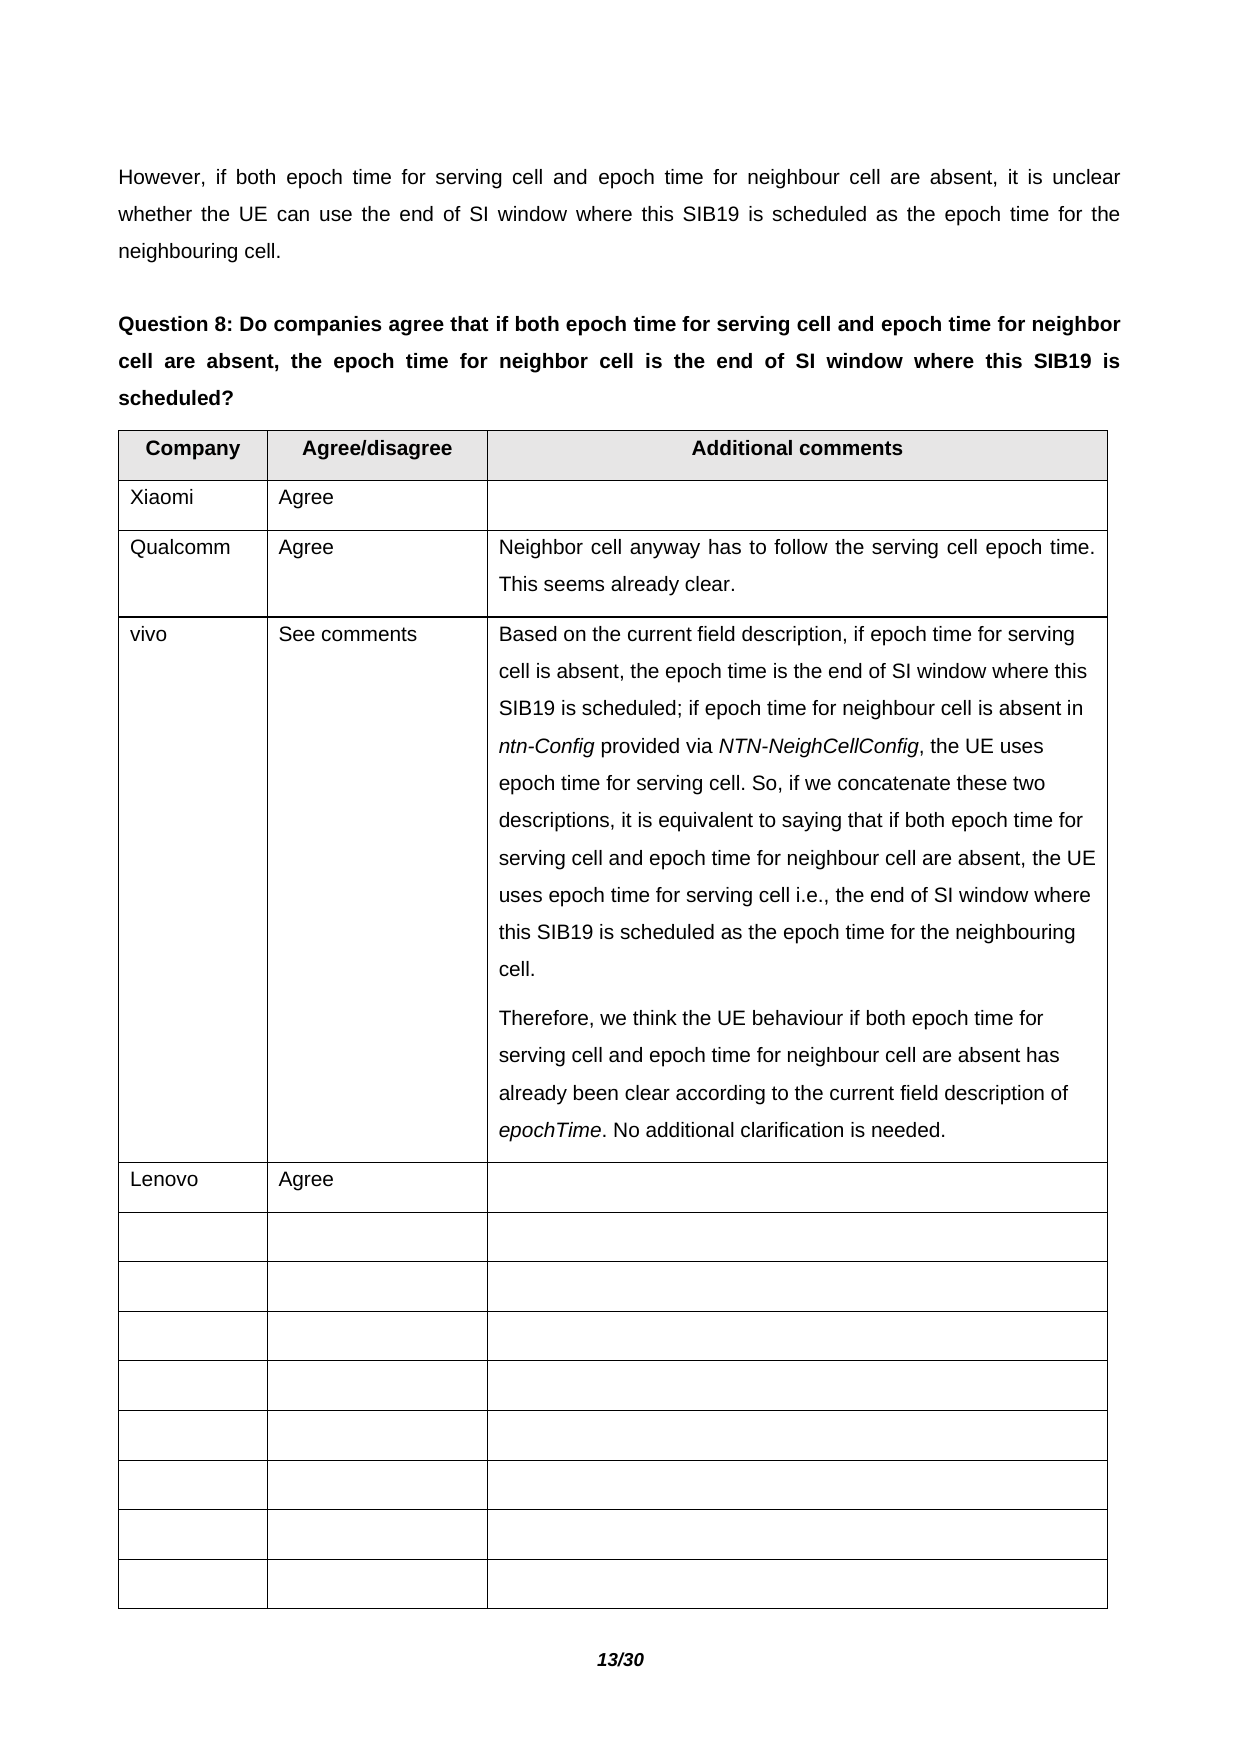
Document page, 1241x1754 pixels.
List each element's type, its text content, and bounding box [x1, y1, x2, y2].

table_cell [119, 1510, 267, 1559]
table_cell [268, 1461, 487, 1509]
table_cell vivo [119, 618, 267, 1162]
table_cell Lenovo [119, 1163, 267, 1212]
table_cell Neighbor cell anyway has to follow the serving cell epoch time. This seems already clear. [488, 531, 1107, 616]
table_cell [488, 1461, 1107, 1509]
table_cell [268, 1312, 487, 1360]
table_cell [268, 1411, 487, 1459]
text Question 8: Do companies agree that if both epoch time for serving cell and epoch time for neighbor cell are absent, the epoch time for neighbor cell is the end of SI window where this SIB19 is scheduled? [118, 307, 1122, 414]
table_cell [488, 1560, 1107, 1608]
table_cell Agree [268, 531, 487, 616]
text However, if both epoch time for serving cell and epoch time for neighbour cell are absent, it is unclear whether the UE can use the end of SI window where this SIB19 is scheduled as the epoch time for the neighbouring cell. [118, 161, 1122, 268]
table_header Company [119, 431, 267, 480]
table_cell [119, 1213, 267, 1261]
table_cell Agree [268, 481, 487, 529]
table_cell [488, 1411, 1107, 1459]
table_cell [119, 1262, 267, 1311]
table_cell [488, 1510, 1107, 1559]
table_header Agree/disagree [268, 431, 487, 480]
table_cell See comments [268, 618, 487, 1162]
table_cell [119, 1560, 267, 1608]
table_cell Qualcomm [119, 531, 267, 616]
table_cell [268, 1262, 487, 1311]
table_cell [119, 1411, 267, 1459]
table_cell [488, 481, 1107, 529]
table_cell [488, 1361, 1107, 1410]
table_cell [268, 1510, 487, 1559]
table_cell [119, 1361, 267, 1410]
table_cell [268, 1560, 487, 1608]
table_cell [488, 1262, 1107, 1311]
table_cell [268, 1213, 487, 1261]
table_cell [488, 1312, 1107, 1360]
table_cell [119, 1461, 267, 1509]
table_header Additional comments [488, 431, 1107, 480]
table_cell [488, 1213, 1107, 1261]
table_cell [119, 1312, 267, 1360]
table_cell Agree [268, 1163, 487, 1212]
table_cell Xiaomi [119, 481, 267, 529]
table_cell Based on the current field description, if epoch time for serving cell is absent, the epoch time is the end of SI window where this SIB19 is scheduled; if epoch time for neighbour cell is absent in ntn-Config provided via NTN-NeighCellConfig, the UE uses epoch time for serving cell. So, if we concatenate these two descriptions, it is equivalent to saying that if both epoch time for serving cell and epoch time for neighbour cell are absent, the UE uses epoch time for serving cell i.e., the end of SI window where this SIB19 is scheduled as the epoch time for the neighbouring cell. Therefore, we think the UE behaviour if both epoch time for serving cell and epoch time for neighbour cell are absent has already been clear according to the current field description of epochTime. No additional clarification is needed. [488, 618, 1107, 1162]
table_cell [268, 1361, 487, 1410]
table_cell [488, 1163, 1107, 1212]
